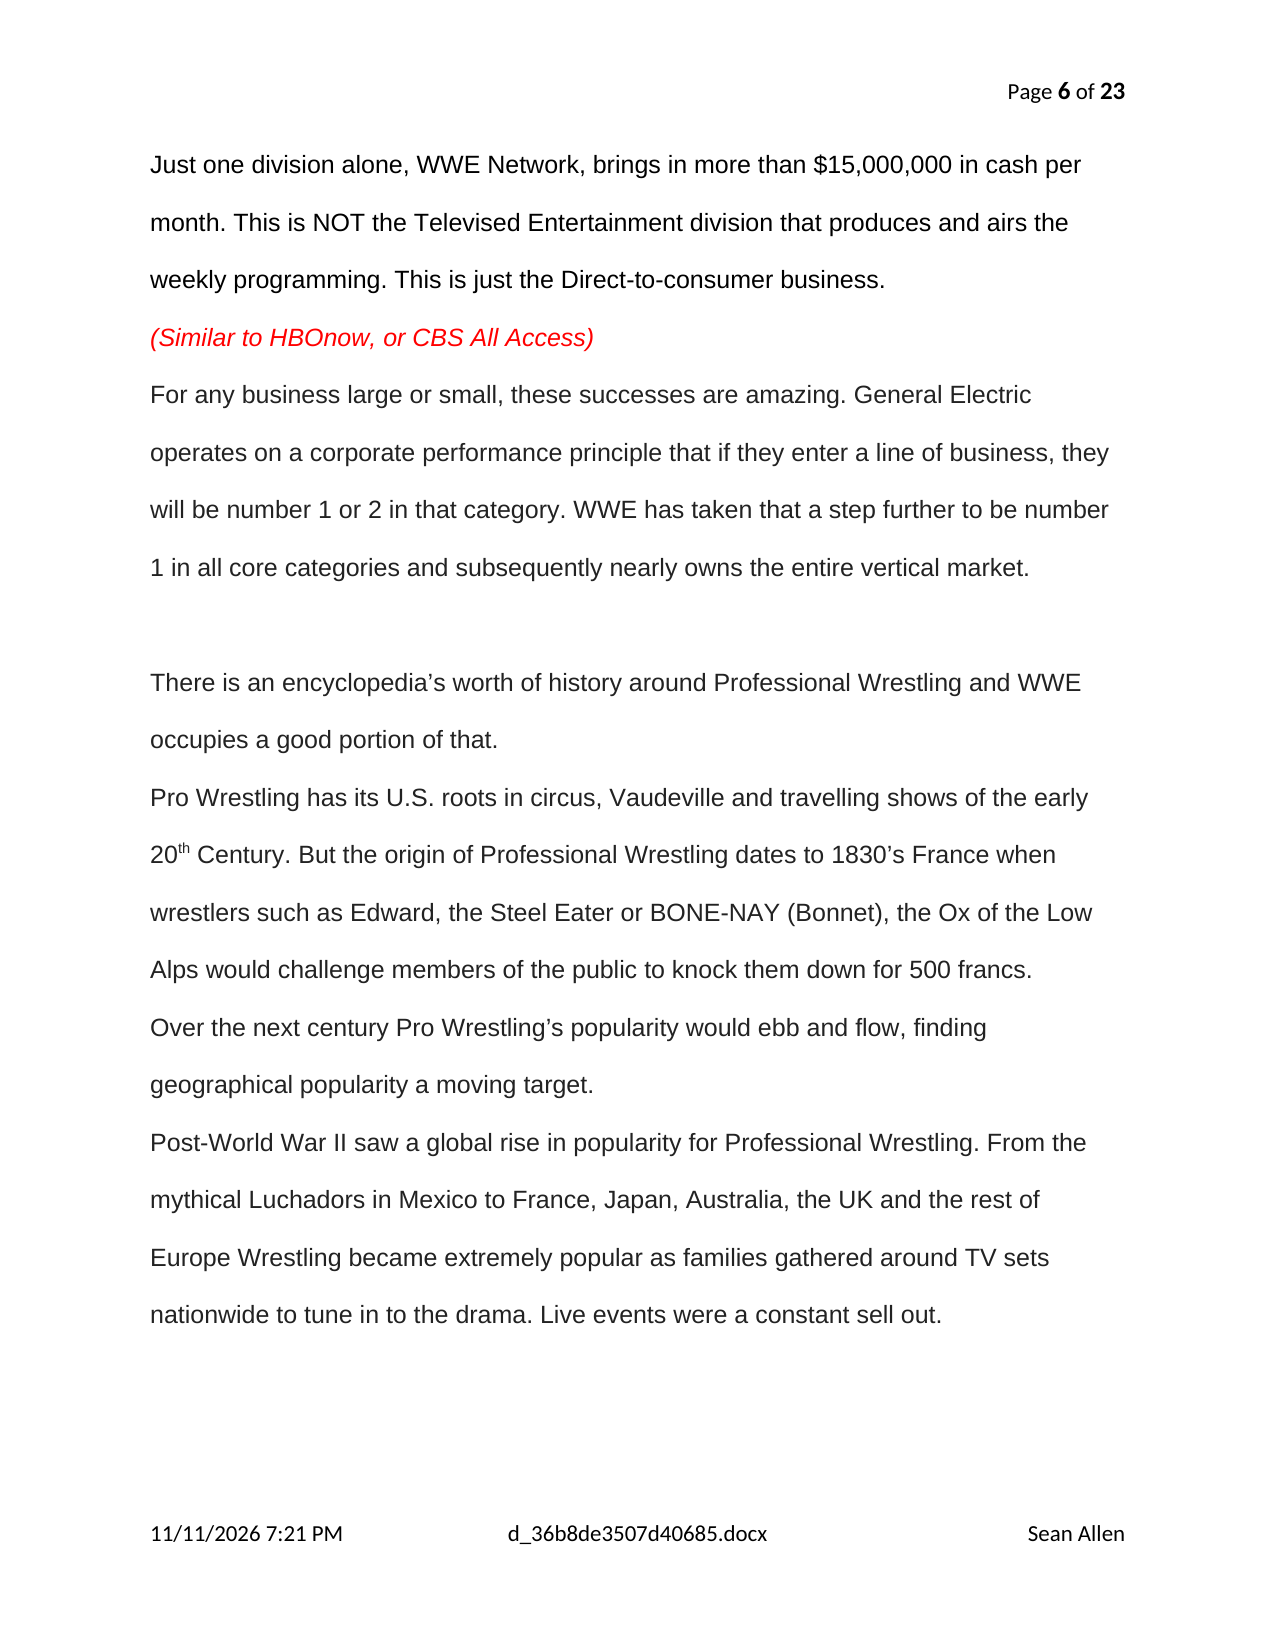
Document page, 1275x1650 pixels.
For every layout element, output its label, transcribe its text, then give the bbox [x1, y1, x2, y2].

text Pro Wrestling has its U.S. roots in circus, Vaudeville and travelling shows of the early 20th Century. But the origin of Professional Wrestling dates to 1830’s France when wrestlers such as Edward, the Steel Eater or BONE-NAY (Bonnet), the Ox of the Low Alps would challenge members of the public to knock them down for 500 francs. [150, 782, 1125, 984]
text For any business large or small, these successes are amazing. General Electric operates on a corporate performance principle that if they enter a line of business, they will be number 1 or 2 in that category. WWE has taken that a step further to be number 1 in all core categories and subsequently nearly owns the entire vertical market. [150, 380, 1125, 581]
text Just one division alone, WWE Network, brings in more than $15,000,000 in cash per month. This is NOT the Televised Entertainment division that produces and airs the weekly programming. This is just the Direct-to-consumer business. [150, 150, 1125, 294]
text (Similar to HBOnow, or CBS All Access) [150, 322, 1125, 351]
text There is an encyclopedia’s worth of history around Professional Wrestling and WWE occupies a good portion of that. [150, 667, 1125, 754]
text Over the next century Pro Wrestling’s popularity would ebb and flow, finding geographical popularity a moving target. [150, 1012, 1125, 1099]
text Post-World War II saw a global rise in popularity for Professional Wrestling. From the mythical Luchadors in Mexico to France, Japan, Australia, the UK and the rest of Europe Wrestling became extremely popular as families gathered around TV sets nationwide to tune in to the drama. Live events were a constant sell out. [150, 1127, 1125, 1329]
